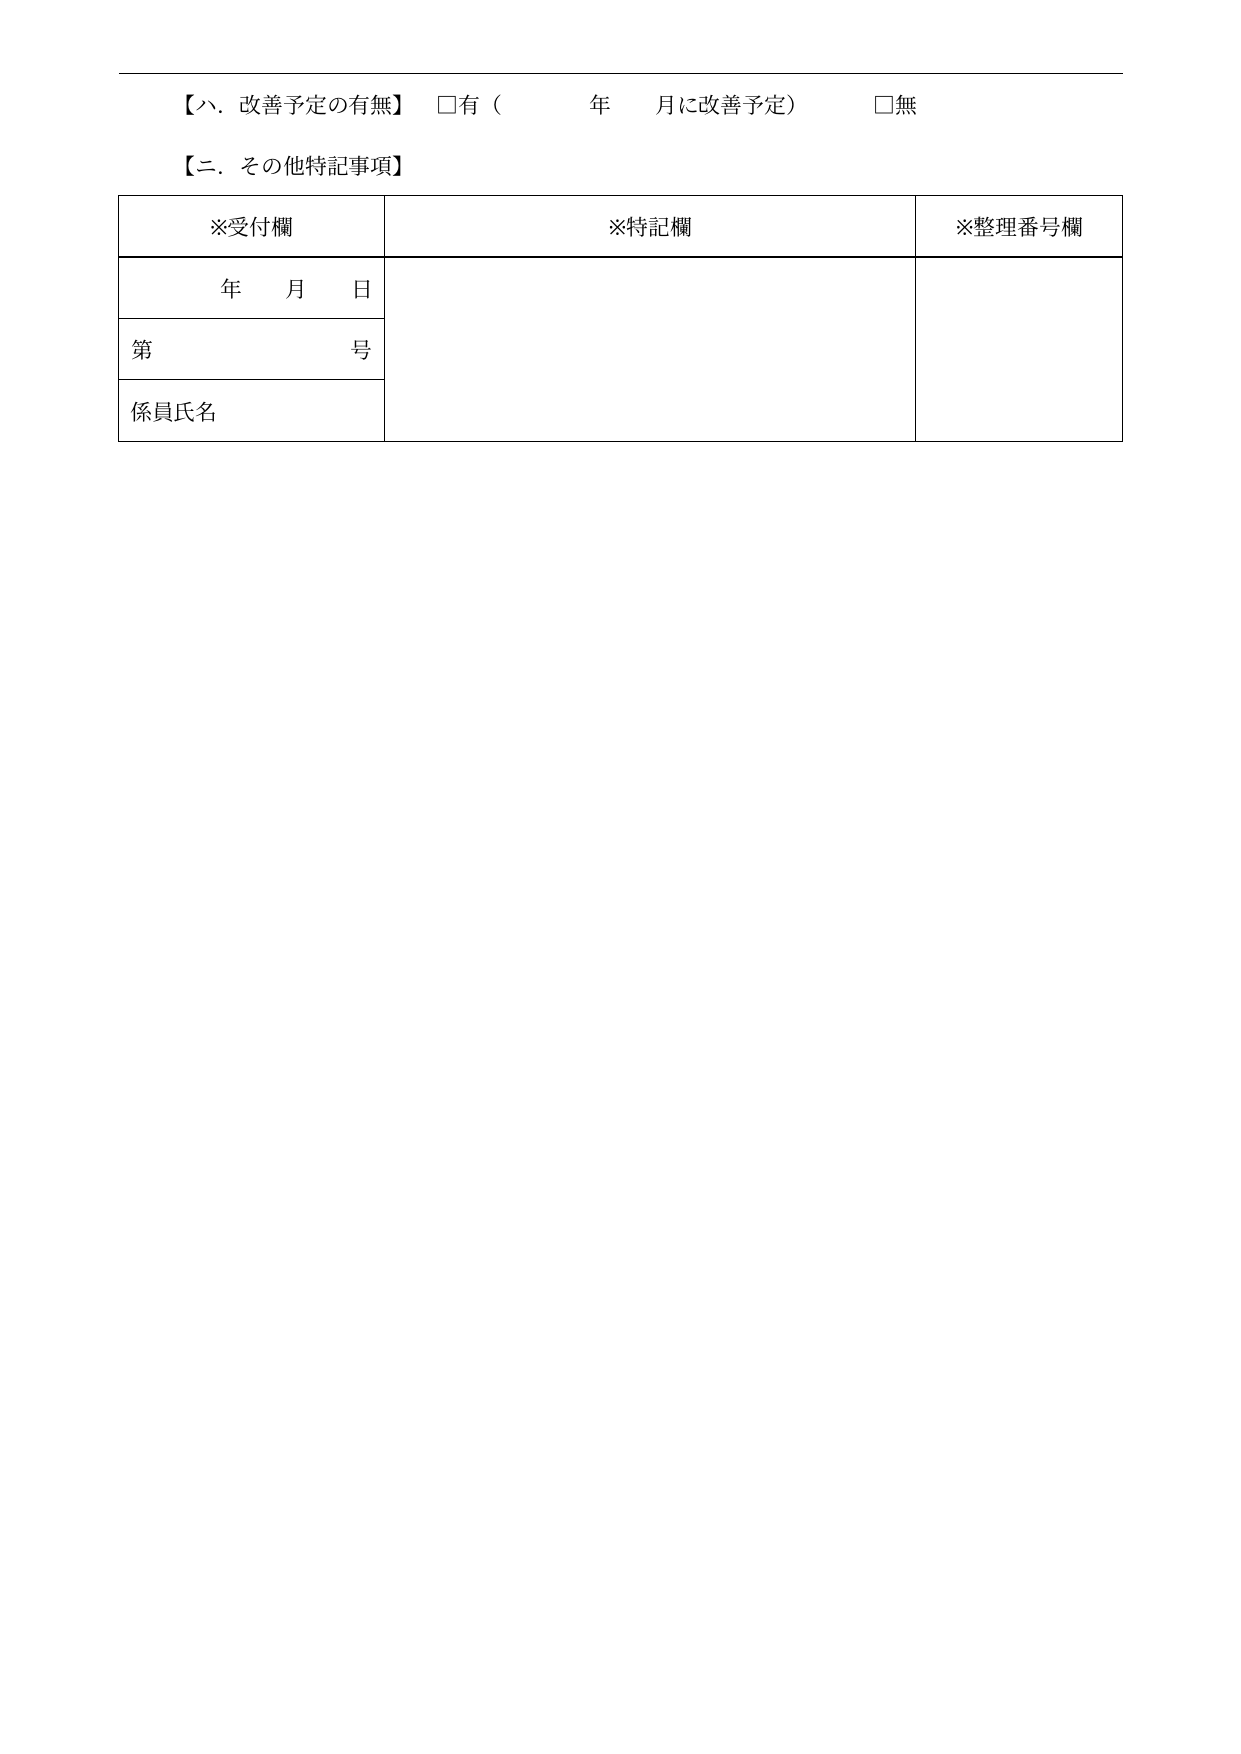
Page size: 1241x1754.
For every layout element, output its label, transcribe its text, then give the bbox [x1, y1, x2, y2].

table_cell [119, 74, 1122, 195]
table_cell 第 号 [119, 319, 384, 379]
table_cell ※特記欄 [385, 196, 915, 256]
table_cell 係員氏名 [119, 380, 384, 441]
table_cell 年 月 日 [119, 258, 384, 318]
table_cell [385, 258, 915, 441]
table_cell [916, 258, 1122, 441]
table_cell ※整理番号欄 [916, 196, 1122, 256]
table_cell ※受付欄 [119, 196, 384, 256]
